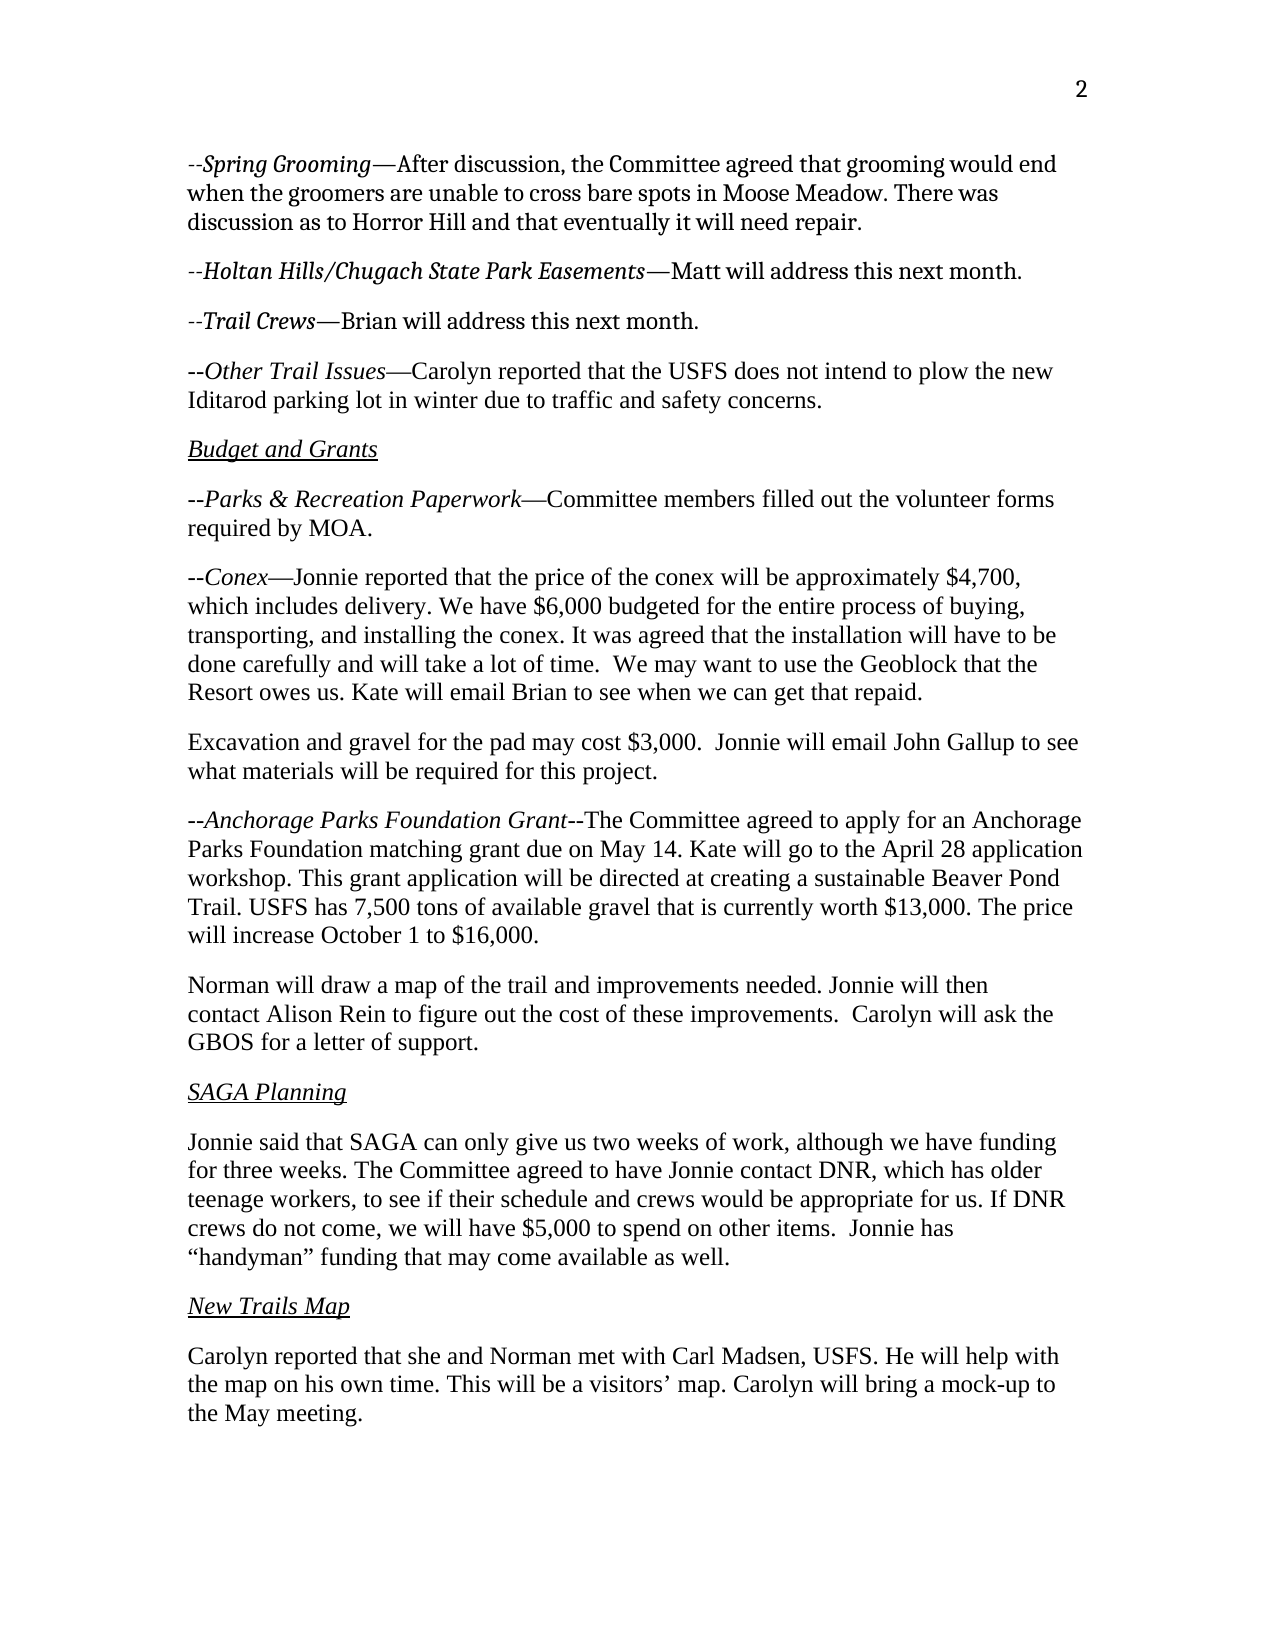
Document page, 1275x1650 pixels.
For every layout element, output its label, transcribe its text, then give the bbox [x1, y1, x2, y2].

text SAGA Planning [187, 1077, 1087, 1106]
text --Anchorage Parks Foundation Grant--The Committee agreed to apply for an Anchorage Parks Foundation matching grant due on May 14. Kate will go to the April 28 application workshop. This grant application will be directed at creating a sustainable Beaver Pond Trail. USFS has 7,500 tons of available gravel that is currently worth $13,000. The price will increase October 1 to $16,000. [187, 805, 1087, 949]
text Jonnie said that SAGA can only give us two weeks of work, although we have funding for three weeks. The Committee agreed to have Jonnie contact DNR, which has older teenage workers, to see if their schedule and crews would be appropriate for us. If DNR crews do not come, we will have $5,000 to spend on other items. Jonnie has “handyman” funding that may come available as well. [187, 1127, 1087, 1270]
text Budget and Grants [187, 434, 1087, 463]
text --Conex—Jonnie reported that the price of the conex will be approximately $4,700, which includes delivery. We have $6,000 budgeted for the entire process of buying, transporting, and installing the conex. It was agreed that the installation will have to be done carefully and will take a lot of time. We may want to use the Geoblock that the Resort owes us. Kate will email Brian to see when we can get that repaid. [187, 562, 1087, 706]
text --Holtan Hills/Chugach State Park Easements—Matt will address this next month. [187, 257, 1087, 286]
text New Trails Map [187, 1291, 1087, 1320]
text --Spring Grooming—After discussion, the Committee agreed that grooming would end when the groomers are unable to cross bare spots in Moose Meadow. There was discussion as to Horror Hill and that eventually it will need repair. [187, 150, 1087, 236]
text --Trail Crews—Brian will address this next month. [187, 307, 1087, 335]
text --Other Trail Issues—Carolyn reported that the USFS does not intend to plow the new Iditarod parking lot in winter due to traffic and safety concerns. [187, 356, 1087, 414]
text Carolyn reported that she and Norman met with Carl Madsen, USFS. He will help with the map on his own time. This will be a visitors’ map. Carolyn will bring a mock-up to the May meeting. [187, 1341, 1087, 1427]
text Excavation and gravel for the pad may cost $3,000. Jonnie will email John Gallup to see what materials will be required for this project. [187, 727, 1087, 784]
text --Parks & Recreation Paperwork—Committee members filled out the volunteer forms required by MOA. [187, 484, 1087, 542]
text Norman will draw a map of the trail and improvements needed. Jonnie will then contact Alison Rein to figure out the cost of these improvements. Carolyn will ask the GBOS for a letter of support. [187, 970, 1087, 1056]
